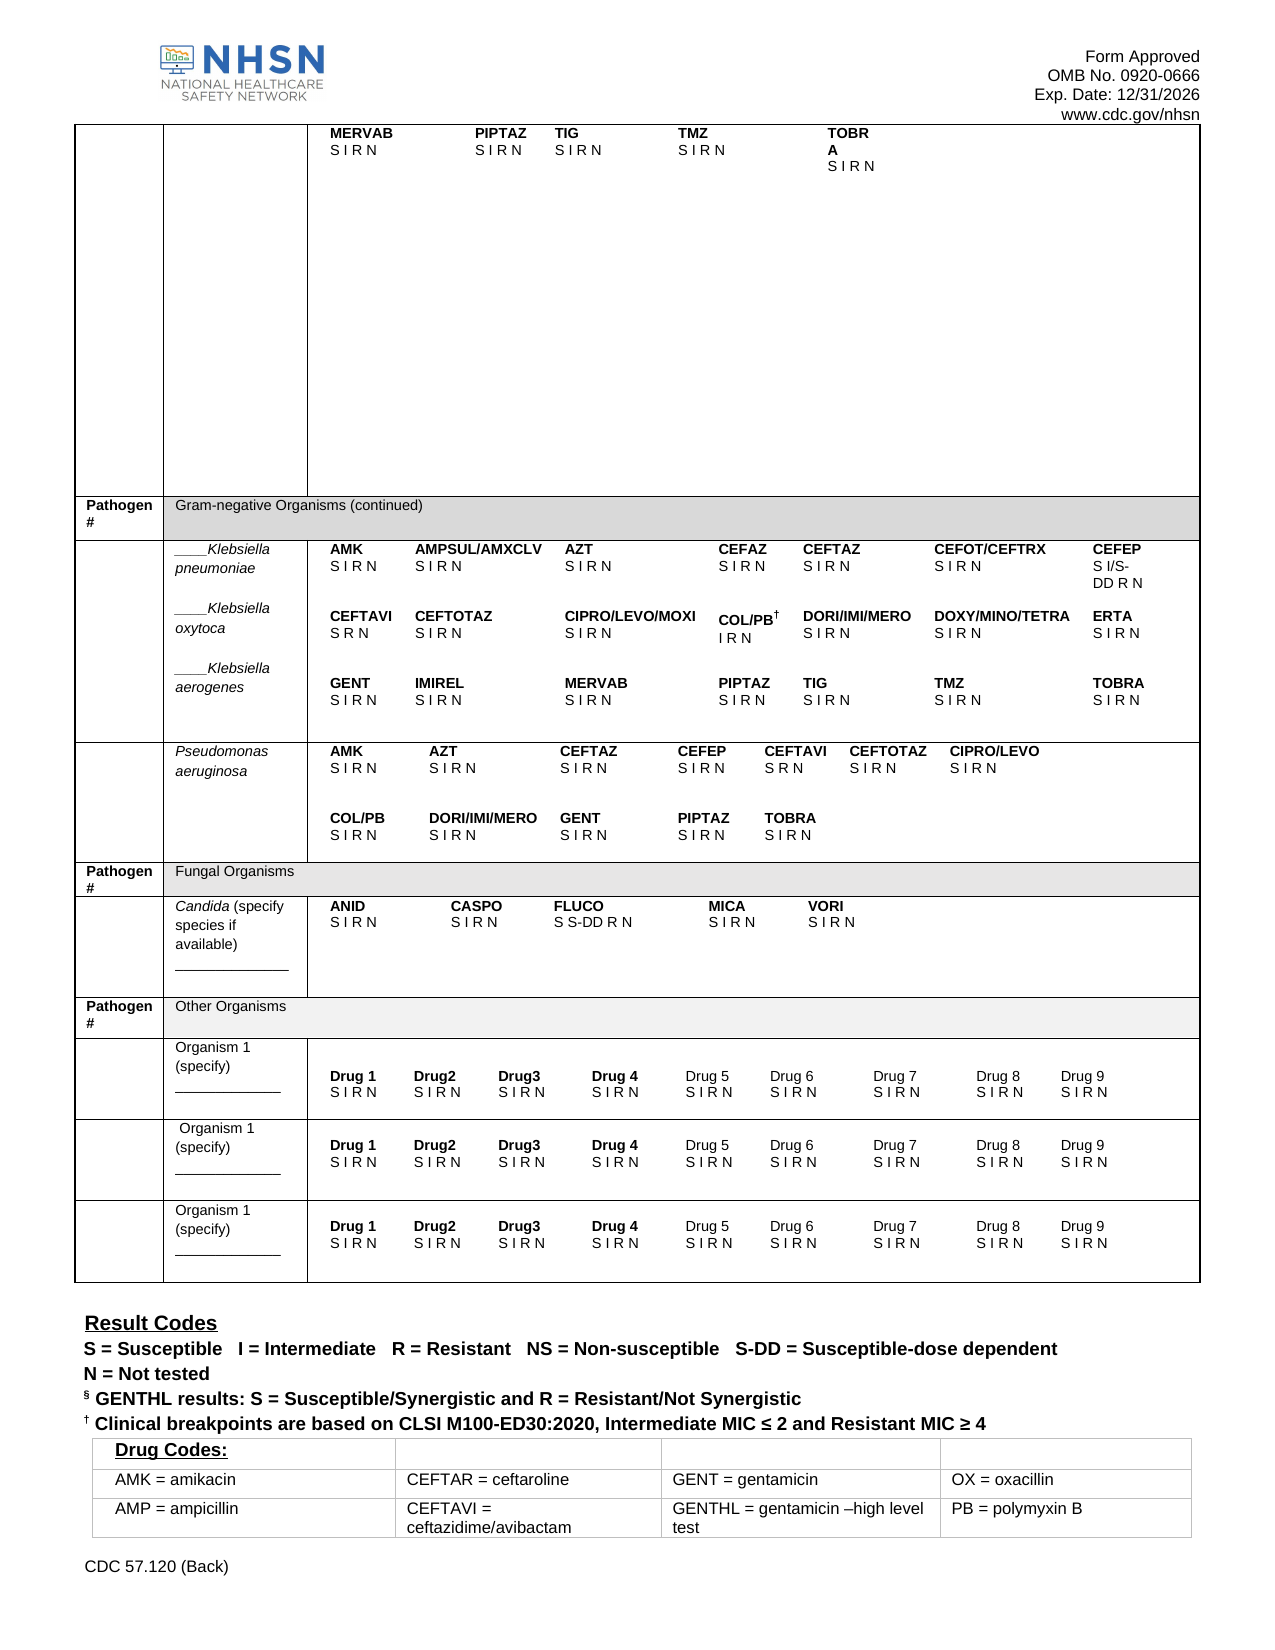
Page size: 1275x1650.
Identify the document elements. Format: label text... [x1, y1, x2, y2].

table_cell Other Organisms [164, 998, 1199, 1037]
table_cell ____Klebsiella pneumoniae ____Klebsiella oxytoca ____Klebsiella aerogenes [164, 541, 307, 742]
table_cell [164, 125, 307, 496]
table_cell [308, 1201, 1199, 1282]
table_cell [76, 1039, 163, 1119]
text † Clinical breakpoints are based on CLSI M100-ED30:2020, Intermediate MIC ≤ 2 and Resistant MIC ≥ 4 [83, 1413, 1200, 1435]
table_cell AMK = amikacin [93, 1470, 395, 1498]
table_cell [308, 897, 1199, 997]
table_cell GENTHL = gentamicin –high level test [662, 1499, 940, 1537]
table_cell [308, 743, 1199, 862]
table_cell CEFTAVI = ceftazidime/avibactam [396, 1499, 661, 1537]
picture [157, 40, 327, 102]
table_cell [308, 541, 1199, 742]
table_cell Fungal Organisms [164, 863, 1199, 896]
table_cell [76, 897, 163, 997]
table_cell Pathogen # [76, 863, 163, 896]
table_header [396, 1439, 661, 1469]
table_header [941, 1439, 1191, 1469]
table_cell Organism 1 (specify) _____________ [164, 1120, 307, 1200]
table_cell [308, 1039, 1199, 1119]
text N = Not tested [83, 1363, 1200, 1384]
table_cell [76, 1120, 163, 1200]
table_cell Gram-negative Organisms (continued) [164, 497, 1199, 540]
table_cell Organism 1 (specify) _____________ [164, 1201, 307, 1282]
table_cell Pathogen # [76, 998, 163, 1037]
table_cell [76, 125, 163, 496]
table_header Drug Codes: [93, 1439, 395, 1469]
text Result Codes [84, 1310, 1200, 1334]
table_cell PB = polymyxin B [941, 1499, 1191, 1537]
text S = Susceptible I = Intermediate R = Resistant NS = Non-susceptible S-DD = Susceptible-dose dependent [83, 1338, 1200, 1359]
table_cell OX = oxacillin [941, 1470, 1191, 1498]
table_cell Pathogen # [76, 497, 163, 540]
table_cell AMP = ampicillin [93, 1499, 395, 1537]
table_cell CEFTAR = ceftaroline [396, 1470, 661, 1498]
table_cell [76, 743, 163, 862]
table_cell [76, 1201, 163, 1282]
table_cell GENT = gentamicin [662, 1470, 940, 1498]
table_cell Organism 1 (specify) _____________ [164, 1039, 307, 1119]
table_header [662, 1439, 940, 1469]
table_cell [308, 1120, 1199, 1200]
table_cell Pseudomonas aeruginosa [164, 743, 307, 862]
table_cell Candida (specify species if available) ______________ [164, 897, 307, 997]
table_cell [76, 541, 163, 742]
text § GENTHL results: S = Susceptible/Synergistic and R = Resistant/Not Synergistic [83, 1388, 1200, 1409]
table_cell [308, 125, 1199, 496]
